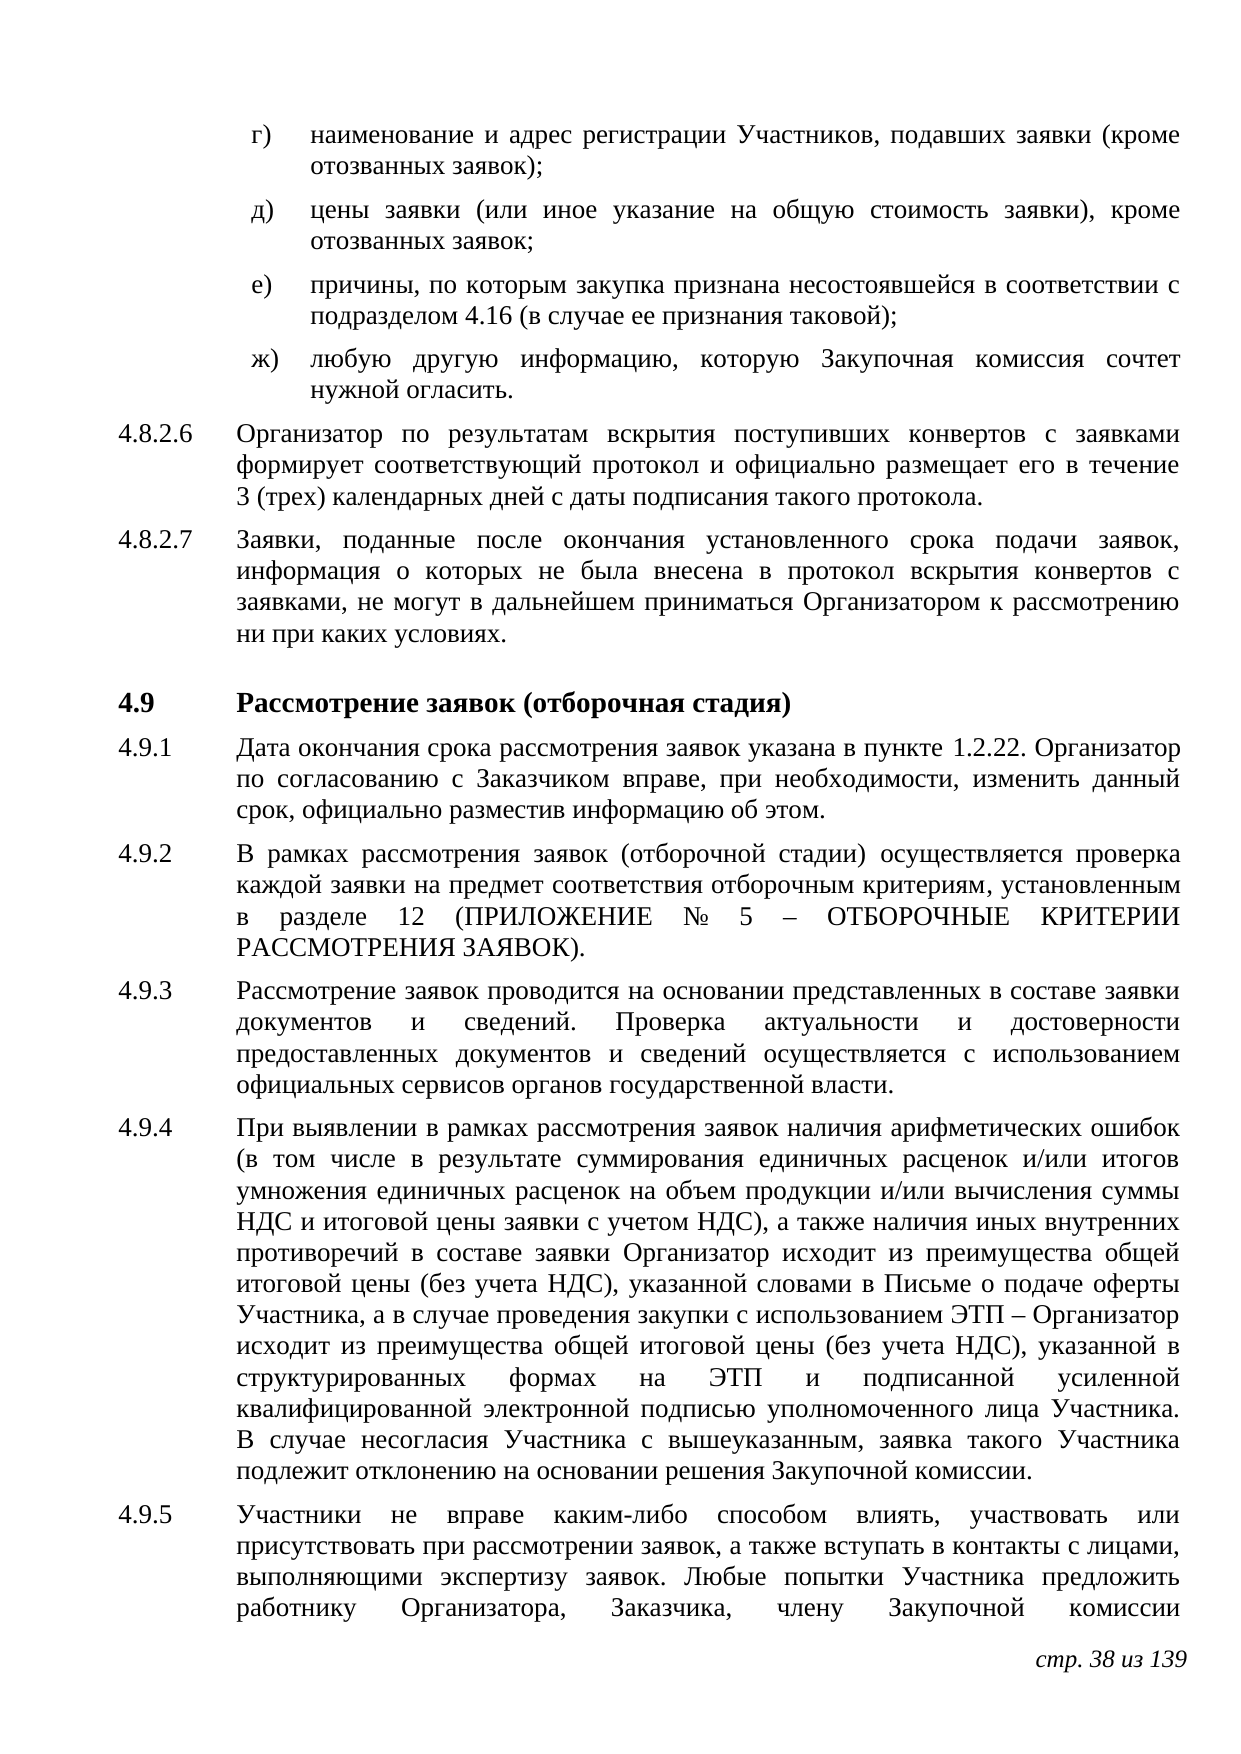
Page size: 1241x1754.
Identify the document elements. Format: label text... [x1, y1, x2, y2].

text При выявлении в рамках рассмотрения заявок наличия арифметических ошибок (в том числе в результате суммирования единичных расценок и/или итогов умножения единичных расценок на объем продукции и/или вычисления суммы НДС и итоговой цены заявки с учетом НДС), а также наличия иных внутренних противоречий в составе заявки Организатор исходит из преимущества общей итоговой цены (без учета НДС), указанной словами в Письме о подаче оферты Участника, а в случае проведения закупки с использованием ЭТП – Организатор исходит из преимущества общей итоговой цены (без учета НДС), указанной в структурированных формах на ЭТП и подписанной усиленной квалифицированной электронной подписью уполномоченного лица Участника. В случае несогласия Участника с вышеуказанным, заявка такого Участника подлежит отклонению на основании решения Закупочной комиссии. [118, 1111, 1181, 1485]
text В рамках рассмотрения заявок (отборочной стадии) осуществляется проверка каждой заявки на предмет соответствия отборочным критериям, установленным в разделе 12 (ПРИЛОЖЕНИЕ № 5 – ОТБОРОЧНЫЕ КРИТЕРИИ РАССМОТРЕНИЯ ЗАЯВОК). [118, 837, 1181, 962]
list Заявки, поданные после окончания установленного срока подачи заявок, информация о которых не была внесена в протокол вскрытия конвертов с заявками, не могут в дальнейшем приниматься Организатором к рассмотрению ни при каких условиях. [118, 523, 1181, 648]
text причины, по которым закупка признана несостоявшейся в соответствии с подразделом 4.16 (в случае ее признания таковой); [251, 268, 1181, 330]
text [118, 1498, 1181, 1622]
text Рассмотрение заявок проводится на основании представленных в составе заявки документов и сведений. Проверка актуальности и достоверности предоставленных документов и сведений осуществляется с использованием официальных сервисов органов государственной власти. [118, 974, 1181, 1099]
list Организатор по результатам вскрытия поступивших конвертов с заявками формирует соответствующий протокол и официально размещает его в течение 3 (трех) календарных дней с даты подписания такого протокола. [118, 417, 1181, 511]
text любую другую информацию, которую Закупочная комиссия сочтет нужной огласить. [251, 342, 1181, 405]
text наименование и адрес регистрации Участников, подавших заявки (кроме отозванных заявок); [251, 118, 1181, 180]
text Дата окончания срока рассмотрения заявок указана в пункте 1.2.22. Организатор по согласованию с Заказчиком вправе, при необходимости, изменить данный срок, официально разместив информацию об этом. [118, 731, 1181, 825]
subtitle Рассмотрение заявок (отборочная стадия) [118, 685, 1181, 719]
text цены заявки (или иное указание на общую стоимость заявки), кроме отозванных заявок; [251, 193, 1181, 255]
